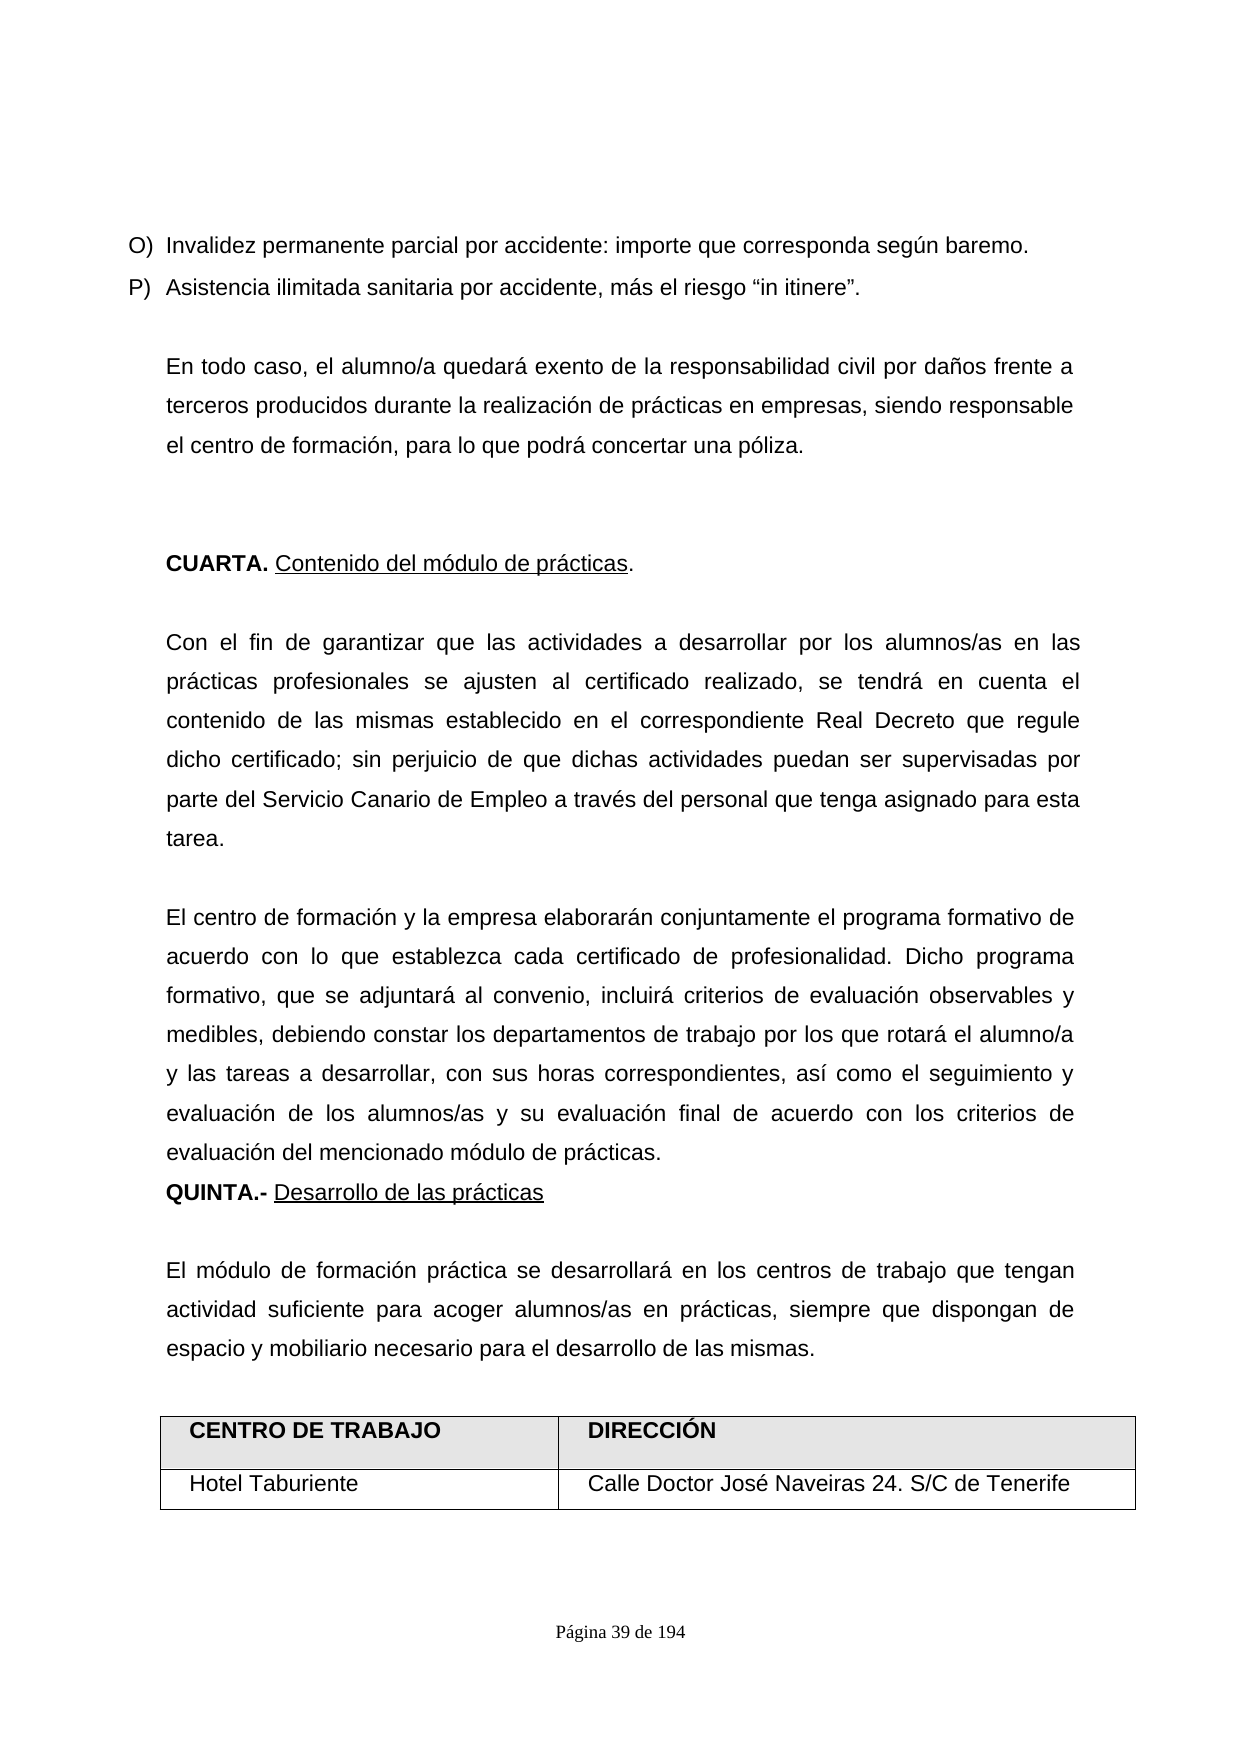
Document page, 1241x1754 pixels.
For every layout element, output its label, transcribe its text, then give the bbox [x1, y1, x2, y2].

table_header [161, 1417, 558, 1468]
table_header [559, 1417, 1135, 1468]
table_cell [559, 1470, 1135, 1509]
text El centro de formación y la empresa elaborarán conjuntamente el programa formativo de acuerdo con lo que establezca cada certificado de profesionalidad. Dicho programa formativo, que se adjuntará al convenio, incluirá criterios de evaluación observables y medibles, debiendo constar los departamentos de trabajo por los que rotará el alumno/a y las tareas a desarrollar, con sus horas correspondientes, así como el seguimiento y evaluación de los alumnos/as y su evaluación final de acuerdo con los criterios de evaluación del mencionado módulo de prácticas. [166, 904, 1075, 1165]
text En todo caso, el alumno/a quedará exento de la responsabilidad civil por daños frente a terceros producidos durante la realización de prácticas en empresas, siendo responsable el centro de formación, para lo que podrá concertar una póliza. [166, 353, 1075, 458]
list Invalidez permanente parcial por accidente: importe que corresponda según baremo. [128, 232, 1120, 259]
text CUARTA. Contenido del módulo de prácticas. [166, 550, 1127, 577]
text Con el fin de garantizar que las actividades a desarrollar por los alumnos/as en las prácticas profesionales se ajusten al certificado realizado, se tendrá en cuenta el contenido de las mismas establecido en el correspondiente Real Decreto que regule dicho certificado; sin perjuicio de que dichas actividades puedan ser supervisadas por parte del Servicio Canario de Empleo a través del personal que tenga asignado para esta tarea. [166, 629, 1081, 851]
text QUINTA.- Desarrollo de las prácticas [166, 1178, 1127, 1205]
text El módulo de formación práctica se desarrollará en los centros de trabajo que tengan actividad suficiente para acoger alumnos/as en prácticas, siempre que dispongan de espacio y mobiliario necesario para el desarrollo de las mismas. [166, 1257, 1075, 1362]
list Asistencia ilimitada sanitaria por accidente, más el riesgo “in itinere”. [128, 274, 1120, 301]
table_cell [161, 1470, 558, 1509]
